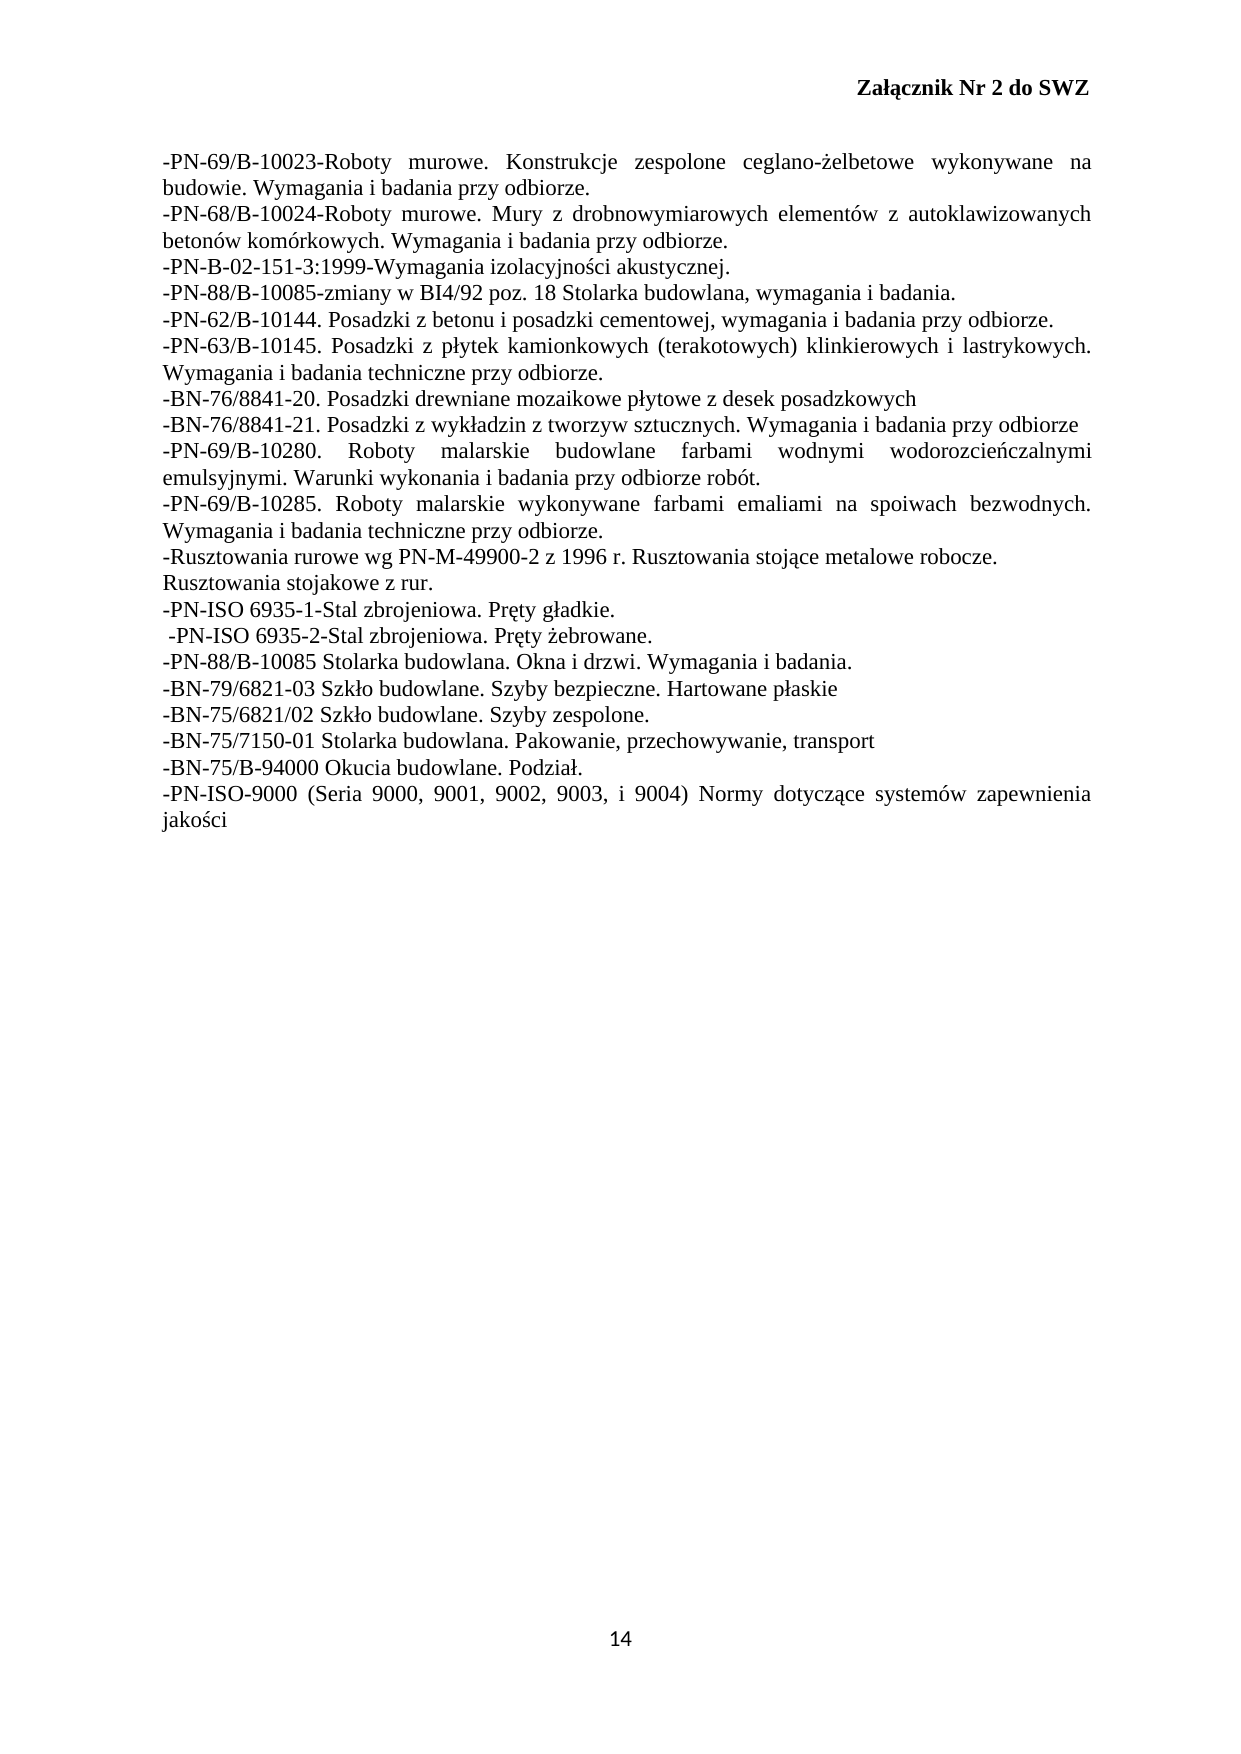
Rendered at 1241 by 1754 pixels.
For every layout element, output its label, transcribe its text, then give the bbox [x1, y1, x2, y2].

text -BN-76/8841-20. Posadzki drewniane mozaikowe płytowe z desek posadzkowych [162, 385, 1093, 411]
text Rusztowania stojakowe z rur. [162, 569, 1093, 596]
text -PN-ISO 6935-1-Stal zbrojeniowa. Pręty gładkie. [162, 596, 1093, 622]
text -BN-79/6821-03 Szkło budowlane. Szyby bezpieczne. Hartowane płaskie [162, 675, 1093, 701]
text -PN-69/B-10285. Roboty malarskie wykonywane farbami emaliami na spoiwach bezwodnych. Wymagania i badania techniczne przy odbiorze. [162, 490, 1093, 543]
text -PN-69/B-10280. Roboty malarskie budowlane farbami wodnymi wodorozcieńczalnymi emulsyjnymi. Warunki wykonania i badania przy odbiorze robót. [162, 438, 1093, 490]
text -BN-75/6821/02 Szkło budowlane. Szyby zespolone. [162, 701, 1093, 727]
text -PN-62/B-10144. Posadzki z betonu i posadzki cementowej, wymagania i badania przy odbiorze. [162, 306, 1093, 332]
text -PN-63/B-10145. Posadzki z płytek kamionkowych (terakotowych) klinkierowych i lastrykowych. Wymagania i badania techniczne przy odbiorze. [162, 332, 1093, 385]
text -BN-75/7150-01 Stolarka budowlana. Pakowanie, przechowywanie, transport [162, 727, 1093, 754]
text -Rusztowania rurowe wg PN-M-49900-2 z 1996 r. Rusztowania stojące metalowe robocze. [162, 543, 1093, 569]
text -PN-ISO-9000 (Seria 9000, 9001, 9002, 9003, i 9004) Normy dotyczące systemów zapewnienia jakości [162, 780, 1093, 833]
text -PN-B-02-151-3:1999-Wymagania izolacyjności akustycznej. [162, 253, 1093, 279]
text -PN-88/B-10085-zmiany w BI4/92 poz. 18 Stolarka budowlana, wymagania i badania. [162, 279, 1093, 306]
text -PN-ISO 6935-2-Stal zbrojeniowa. Pręty żebrowane. [162, 622, 1093, 648]
text -BN-75/B-94000 Okucia budowlane. Podział. [162, 754, 1093, 780]
text -PN-69/B-10023-Roboty murowe. Konstrukcje zespolone ceglano-żelbetowe wykonywane na budowie. Wymagania i badania przy odbiorze. [162, 148, 1093, 200]
text -PN-88/B-10085 Stolarka budowlana. Okna i drzwi. Wymagania i badania. [162, 648, 1093, 675]
text -PN-68/B-10024-Roboty murowe. Mury z drobnowymiarowych elementów z autoklawizowanych betonów komórkowych. Wymagania i badania przy odbiorze. [162, 200, 1093, 253]
text -BN-76/8841-21. Posadzki z wykładzin z tworzyw sztucznych. Wymagania i badania przy odbiorze [162, 411, 1093, 438]
